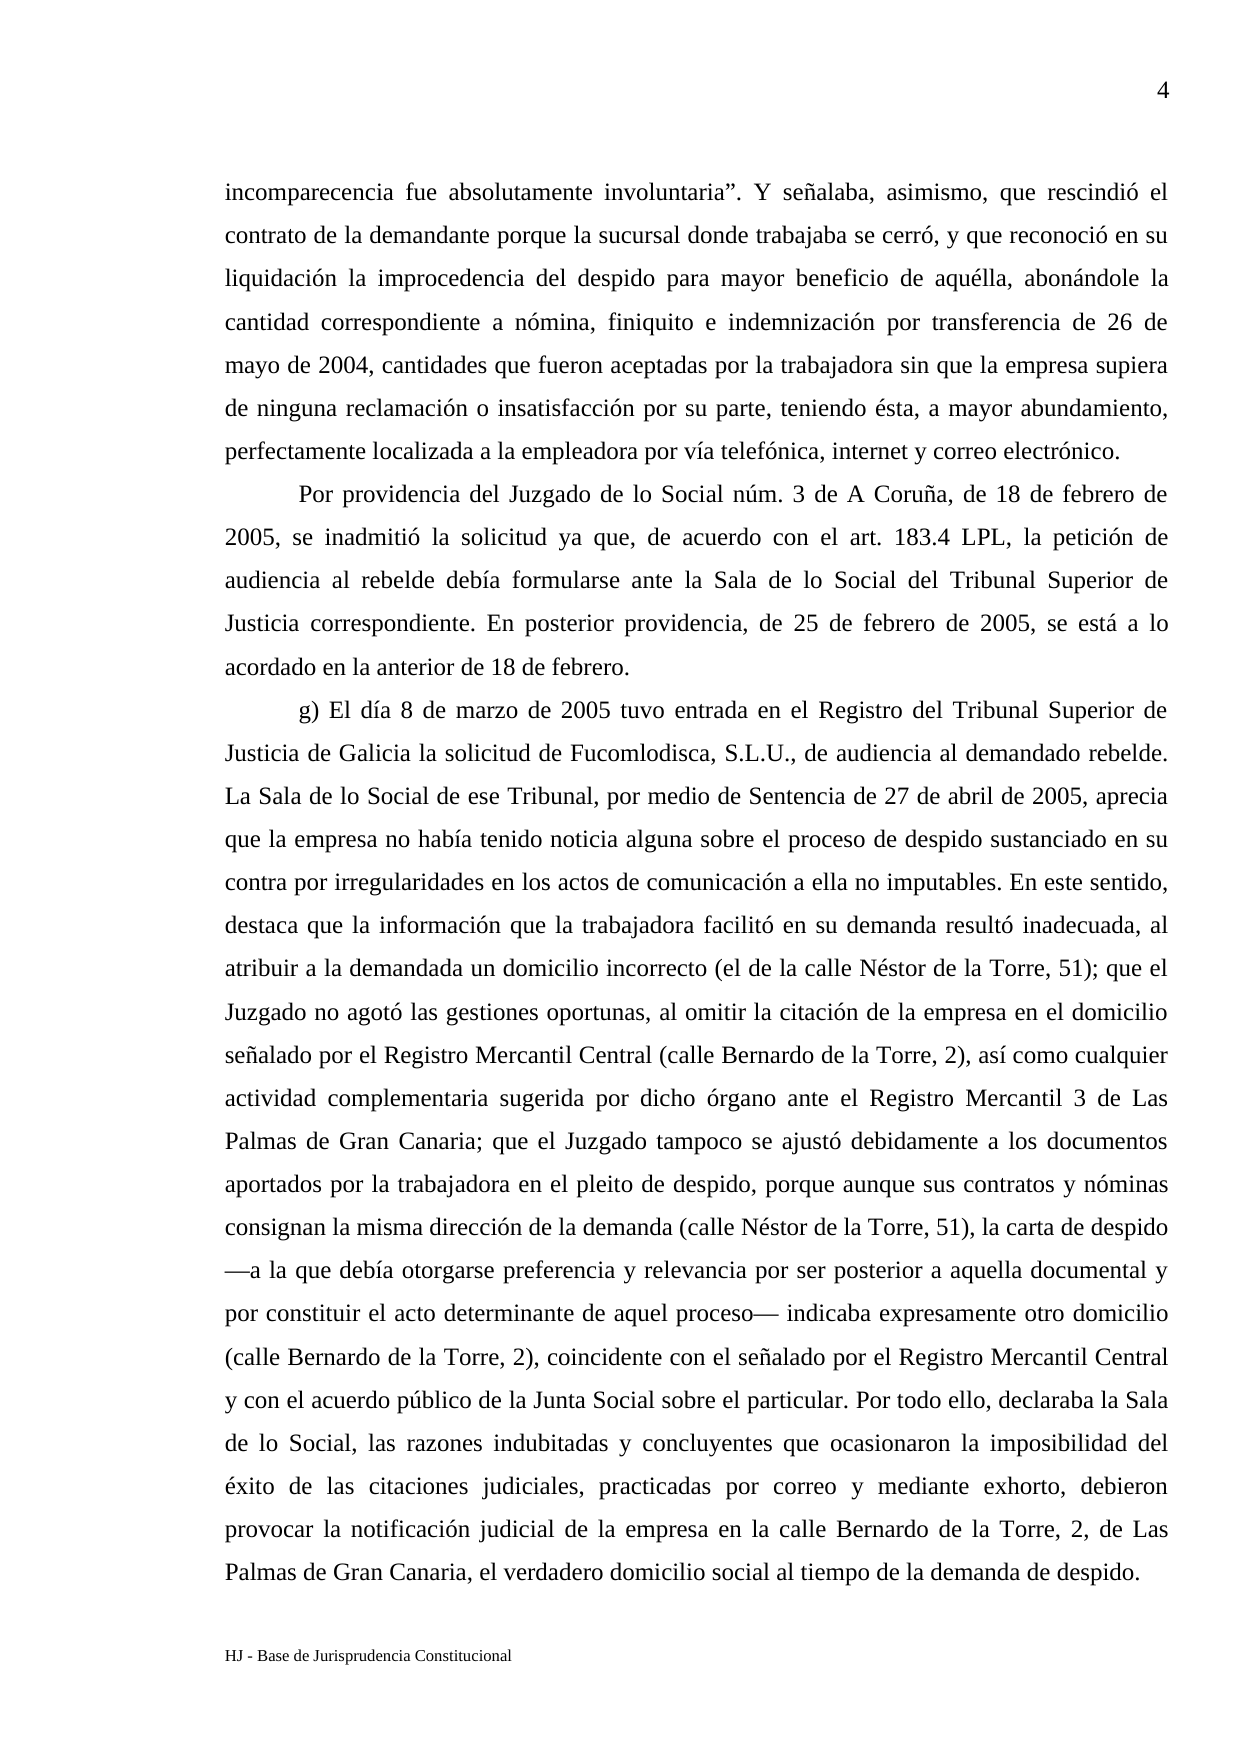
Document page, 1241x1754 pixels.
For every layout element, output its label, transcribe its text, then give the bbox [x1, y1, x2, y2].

text g) El día 8 de marzo de 2005 tuvo entrada en el Registro del Tribunal Superior de Justicia de Galicia la solicitud de Fucomlodisca, S.L.U., de audiencia al demandado rebelde. La Sala de lo Social de ese Tribunal, por medio de Sentencia de 27 de abril de 2005, aprecia que la empresa no había tenido noticia alguna sobre el proceso de despido sustanciado en su contra por irregularidades en los actos de comunicación a ella no imputables. En este sentido, destaca que la información que la trabajadora facilitó en su demanda resultó inadecuada, al atribuir a la demandada un domicilio incorrecto (el de la calle Néstor de la Torre, 51); que el Juzgado no agotó las gestiones oportunas, al omitir la citación de la empresa en el domicilio señalado por el Registro Mercantil Central (calle Bernardo de la Torre, 2), así como cualquier actividad complementaria sugerida por dicho órgano ante el Registro Mercantil 3 de Las Palmas de Gran Canaria; que el Juzgado tampoco se ajustó debidamente a los documentos aportados por la trabajadora en el pleito de despido, porque aunque sus contratos y nóminas consignan la misma dirección de la demanda (calle Néstor de la Torre, 51), la carta de despido —a la que debía otorgarse preferencia y relevancia por ser posterior a aquella documental y por constituir el acto determinante de aquel proceso— indicaba expresamente otro domicilio (calle Bernardo de la Torre, 2), coincidente con el señalado por el Registro Mercantil Central y con el acuerdo público de la Junta Social sobre el particular. Por todo ello, declaraba la Sala de lo Social, las razones indubitadas y concluyentes que ocasionaron la imposibilidad del éxito de las citaciones judiciales, practicadas por correo y mediante exhorto, debieron provocar la notificación judicial de la empresa en la calle Bernardo de la Torre, 2, de Las Palmas de Gran Canaria, el verdadero domicilio social al tiempo de la demanda de despido. [224, 695, 1169, 1586]
text Por providencia del Juzgado de lo Social núm. 3 de A Coruña, de 18 de febrero de 2005, se inadmitió la solicitud ya que, de acuerdo con el art. 183.4 LPL, la petición de audiencia al rebelde debía formularse ante la Sala de lo Social del Tribunal Superior de Justicia correspondiente. En posterior providencia, de 25 de febrero de 2005, se está a lo acordado en la anterior de 18 de febrero. [224, 479, 1169, 680]
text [224, 177, 1169, 465]
